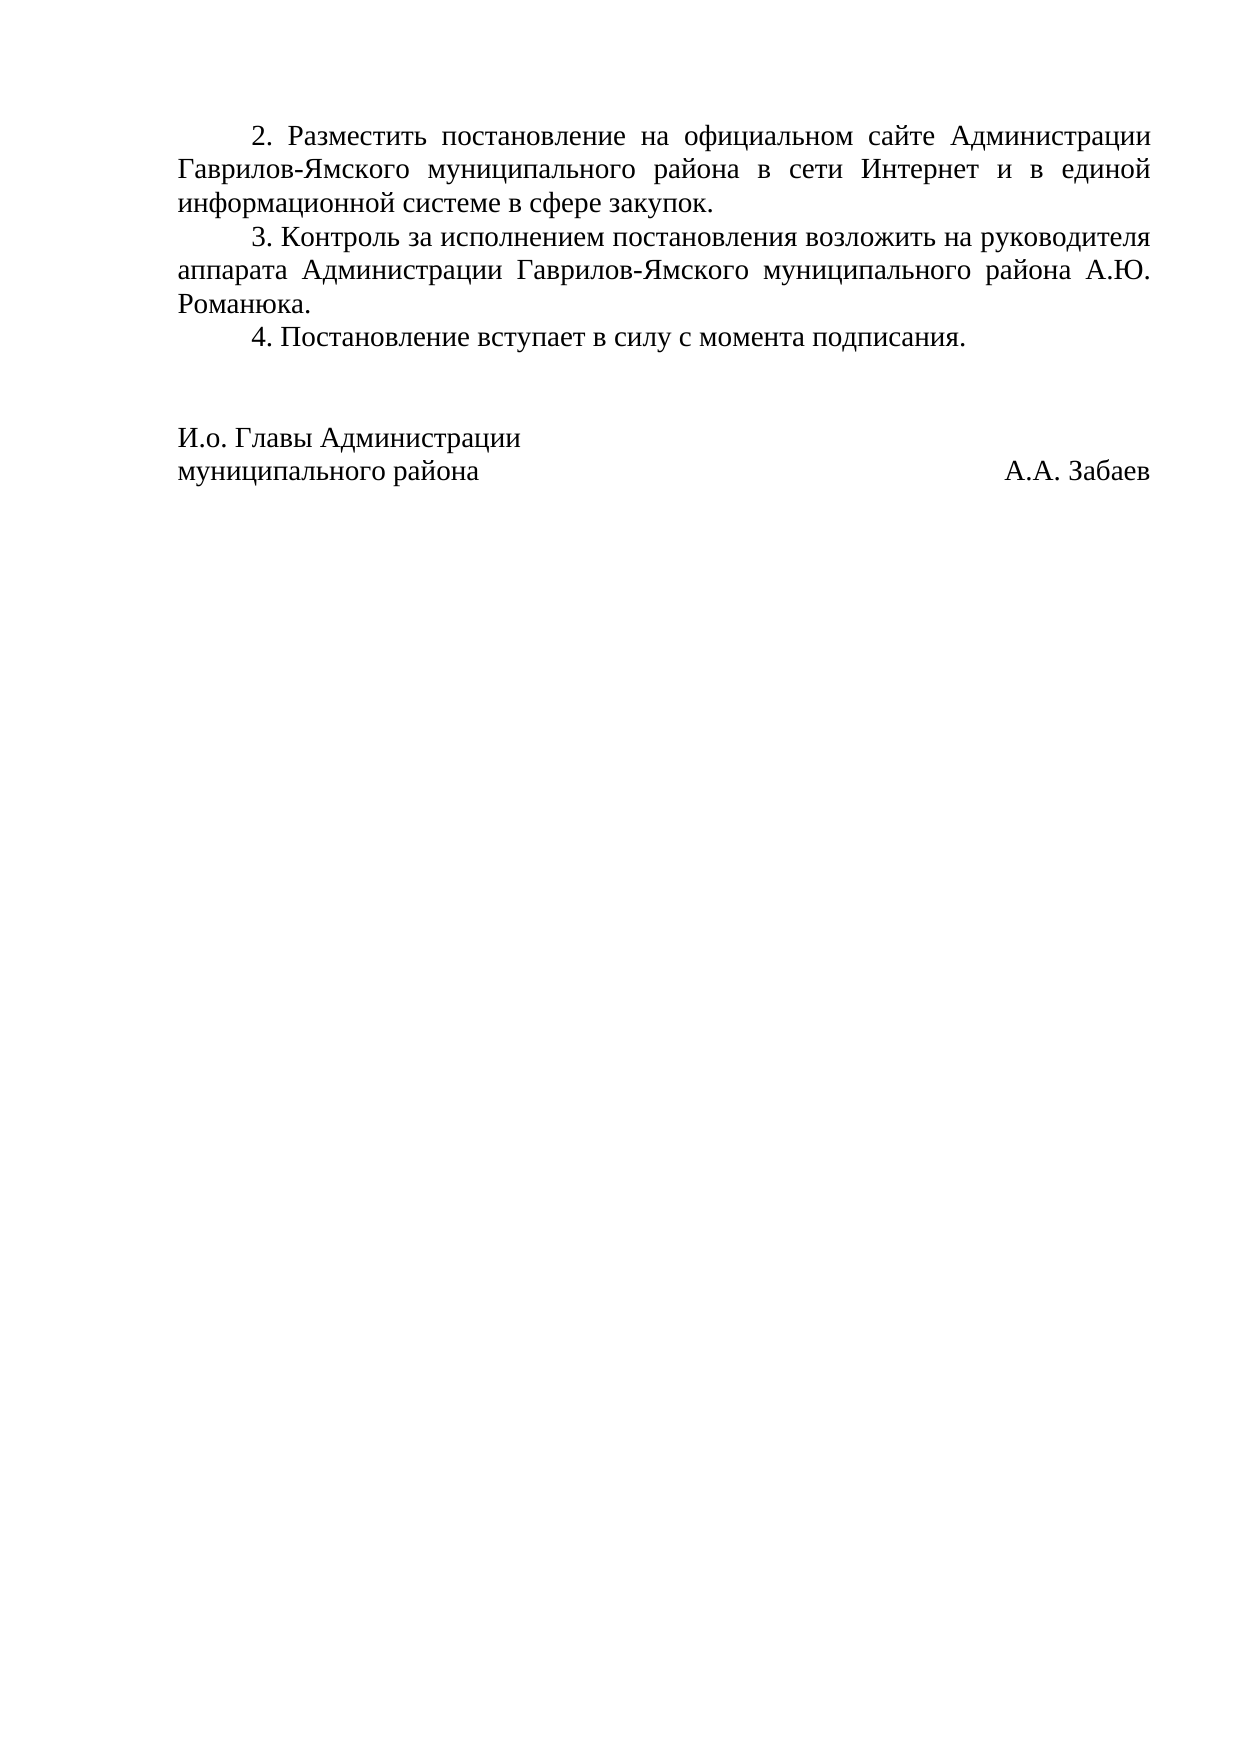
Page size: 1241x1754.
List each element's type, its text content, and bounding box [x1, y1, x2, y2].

text муниципального района А.А. Забаев [177, 453, 1152, 487]
text 2. Разместить постановление на официальном сайте Администрации Гаврилов-Ямского муниципального района в сети Интернет и в единой информационной системе в сфере закупок. [177, 118, 1152, 219]
text 3. Контроль за исполнением постановления возложить на руководителя аппарата Администрации Гаврилов-Ямского муниципального района А.Ю. Романюка. [177, 219, 1152, 319]
text И.о. Главы Администрации [177, 420, 1152, 453]
text 4. Постановление вступает в силу с момента подписания. [177, 319, 1152, 353]
